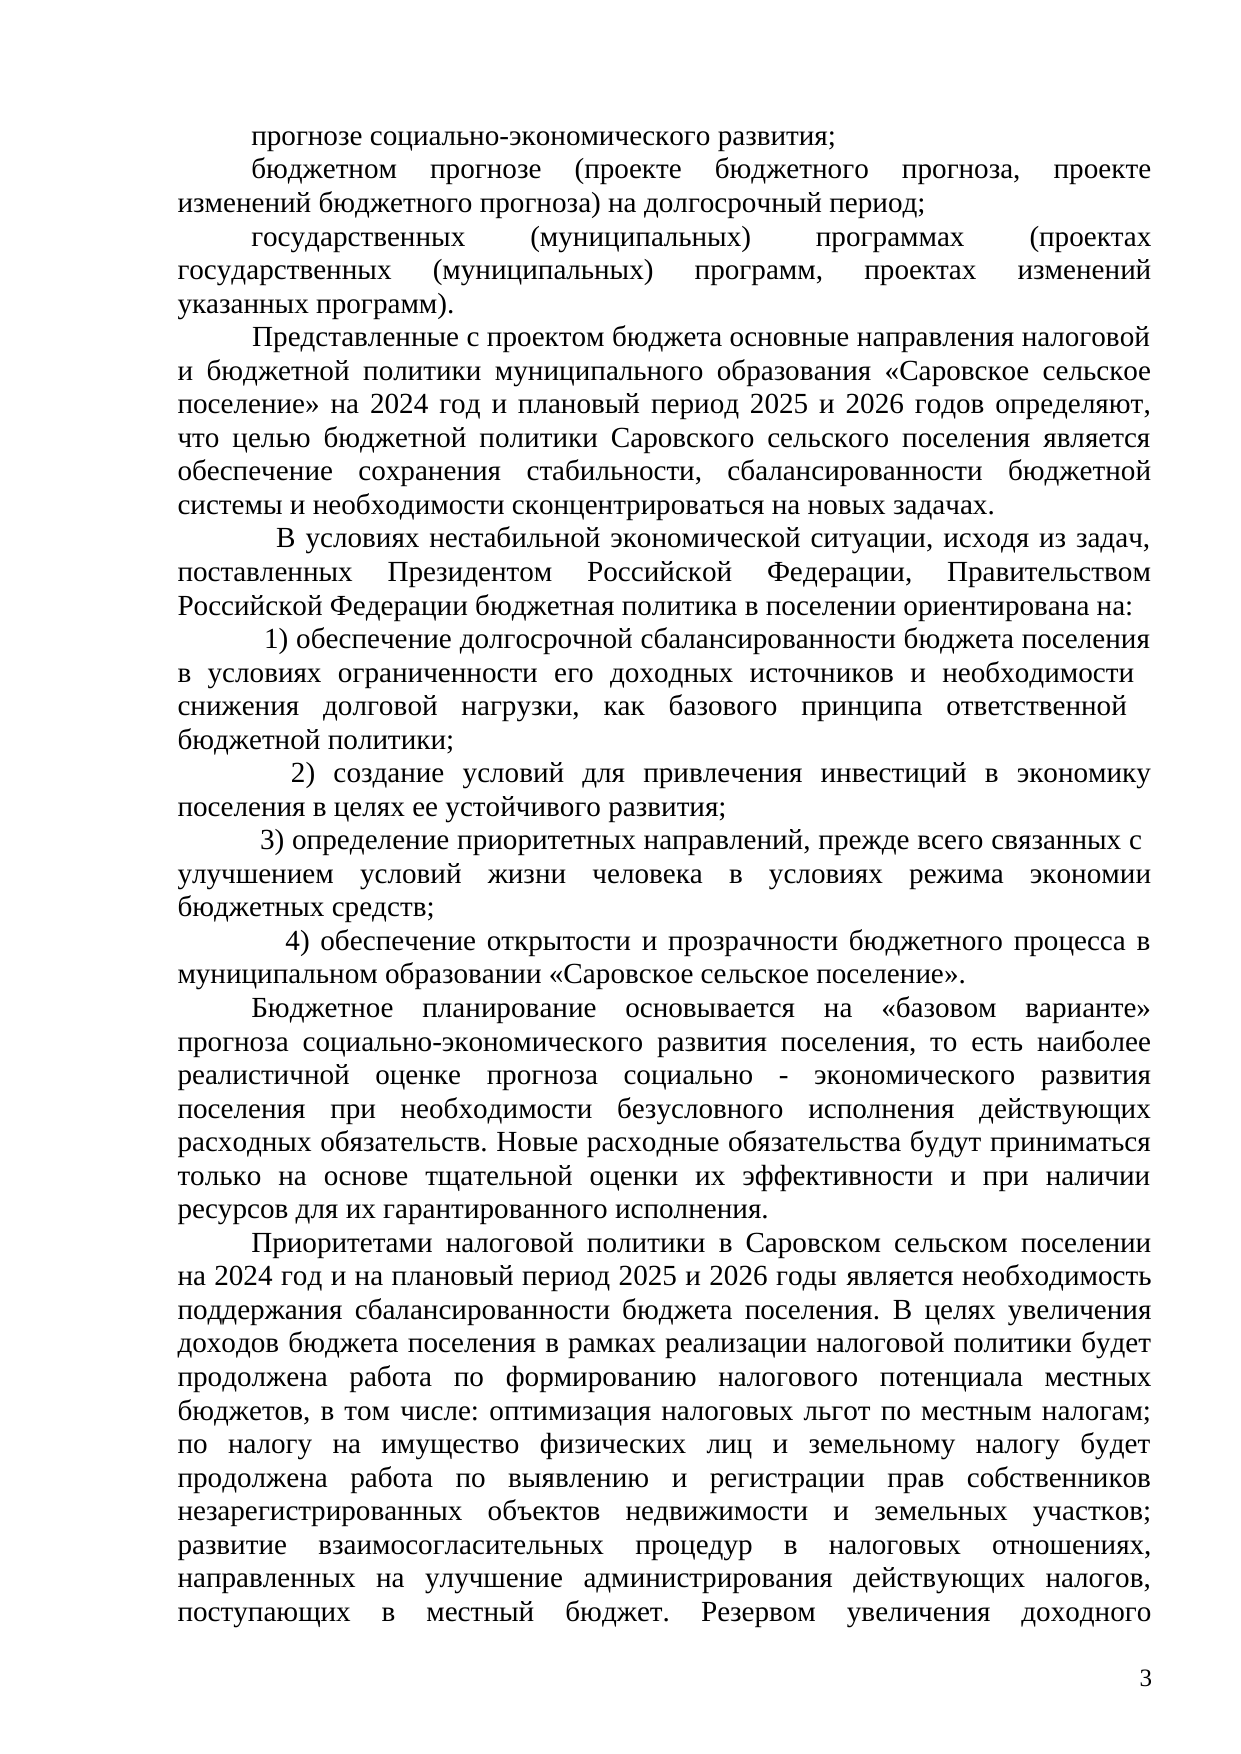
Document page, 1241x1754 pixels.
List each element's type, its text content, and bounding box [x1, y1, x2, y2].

text 4) обеспечение открытости и прозрачности бюджетного процесса в муниципальном образовании «Саровское сельское поселение». [177, 923, 1152, 990]
text прогнозе социально-экономического развития; [177, 118, 1152, 152]
text 1) обеспечение долгосрочной сбалансированности бюджета поселения в условиях ограниченности его доходных источников и необходимости снижения долговой нагрузки, как базового принципа ответственной бюджетной политики; [177, 621, 1152, 755]
list В условиях нестабильной экономической ситуации, исходя из задач, поставленных Президентом Российской Федерации, Правительством Российской Федерации бюджетная политика в поселении ориентирована на: [177, 521, 1152, 621]
text 3) определение приоритетных направлений, прежде всего связанных с улучшением условий жизни человека в условиях режима экономии бюджетных средств; [177, 822, 1152, 923]
text бюджетном прогнозе (проекте бюджетного прогноза, проекте изменений бюджетного прогноза) на долгосрочный период; [177, 152, 1152, 219]
list Представленные с проектом бюджета основные направления налоговой и бюджетной политики муниципального образования «Саровское сельское поселение» на 2024 год и плановый период 2025 и 2026 годов определяют, что целью бюджетной политики Саровского сельского поселения является обеспечение сохранения стабильности, сбалансированности бюджетной системы и необходимости сконцентрироваться на новых задачах. [177, 319, 1152, 521]
text Бюджетное планирование основывается на «базовом варианте» прогноза социально-экономического развития поселения, то есть наиболее реалистичной оценке прогноза социально - экономического развития поселения при необходимости безусловного исполнения действующих расходных обязательств. Новые расходные обязательства будут приниматься только на основе тщательной оценки их эффективности и при наличии ресурсов для их гарантированного исполнения. [177, 990, 1152, 1225]
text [177, 1225, 1152, 1627]
text 2) создание условий для привлечения инвестиций в экономику поселения в целях ее устойчивого развития; [177, 755, 1152, 822]
text государственных (муниципальных) программах (проектах государственных (муниципальных) программ, проектах изменений указанных программ). [177, 219, 1152, 319]
